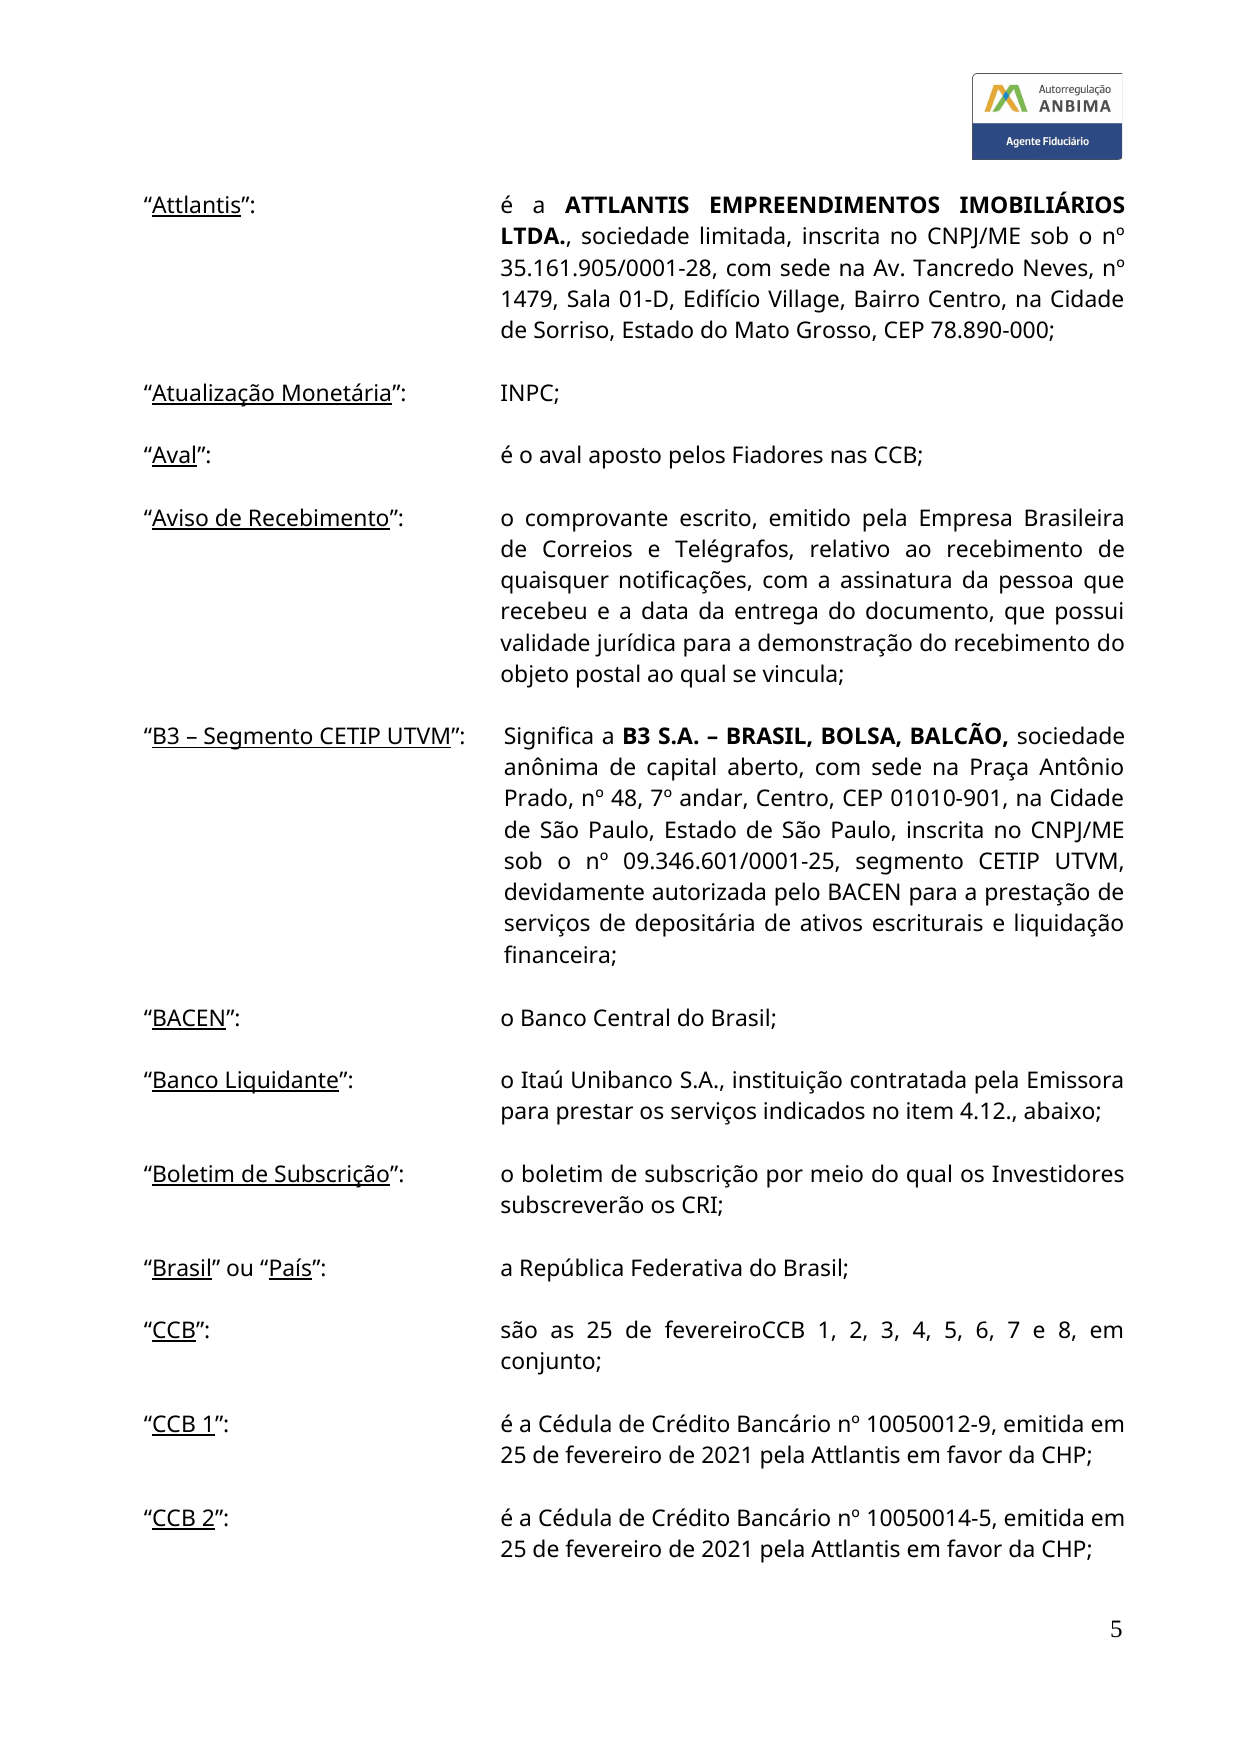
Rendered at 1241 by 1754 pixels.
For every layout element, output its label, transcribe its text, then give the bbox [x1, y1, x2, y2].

table_cell a República Federativa do Brasil; [489, 1251, 1137, 1313]
table_cell é a Cédula de Crédito Bancário nº 10050014-5, emitida em 25 de fevereiro de 2021 pela Attlantis em favor da CHP; [489, 1501, 1137, 1595]
table_cell Significa a B3 S.A. – BRASIL, BOLSA, BALCÃO, sociedade anônima de capital aberto, com sede na Praça Antônio Prado, nº 48, 7º andar, Centro, CEP 01010-901, na Cidade de São Paulo, Estado de São Paulo, inscrita no CNPJ/ME sob o nº 09.346.601/0001-25, segmento CETIP UTVM, devidamente autorizada pelo BACEN para a prestação de serviços de depositária de ativos escriturais e liquidação financeira; [489, 720, 1137, 1001]
table_cell o Banco Central do Brasil; [489, 1001, 1137, 1063]
table_cell “Aviso de Recebimento”: [133, 501, 489, 720]
table_cell são as 25 de fevereiroCCB 1, 2, 3, 4, 5, 6, 7 e 8, em conjunto; [489, 1314, 1137, 1407]
table_cell é a Cédula de Crédito Bancário nº 10050012-9, emitida em 25 de fevereiro de 2021 pela Attlantis em favor da CHP; [489, 1407, 1137, 1501]
table_cell “Brasil” ou “País”: [133, 1251, 489, 1313]
picture [972, 73, 1123, 160]
table_cell “Boletim de Subscrição”: [133, 1157, 489, 1251]
table_cell “Attlantis”: [133, 189, 489, 376]
table_cell INPC; [489, 376, 1137, 438]
table_cell “Banco Liquidante”: [133, 1064, 489, 1157]
table_cell o Itaú Unibanco S.A., instituição contratada pela Emissora para prestar os serviços indicados no item 4.12., abaixo; [489, 1064, 1137, 1157]
table_cell o boletim de subscrição por meio do qual os Investidores subscreverão os CRI; [489, 1157, 1137, 1251]
table_cell é a ATTLANTIS EMPREENDIMENTOS IMOBILIÁRIOS LTDA., sociedade limitada, inscrita no CNPJ/ME sob o nº 35.161.905/0001-28, com sede na Av. Tancredo Neves, nº 1479, Sala 01-D, Edifício Village, Bairro Centro, na Cidade de Sorriso, Estado do Mato Grosso, CEP 78.890-000; [489, 189, 1137, 376]
table_cell “Atualização Monetária”: [133, 376, 489, 438]
table_cell é o aval aposto pelos Fiadores nas CCB; [489, 439, 1137, 501]
table_cell o comprovante escrito, emitido pela Empresa Brasileira de Correios e Telégrafos, relativo ao recebimento de quaisquer notificações, com a assinatura da pessoa que recebeu e a data da entrega do documento, que possui validade jurídica para a demonstração do recebimento do objeto postal ao qual se vincula; [489, 501, 1137, 720]
table_cell “CCB”: [133, 1314, 489, 1407]
table_cell “B3 – Segmento CETIP UTVM”: [133, 720, 489, 1001]
table_cell “CCB 2”: [133, 1501, 489, 1595]
table_cell “BACEN”: [133, 1001, 489, 1063]
table_cell “CCB 1”: [133, 1407, 489, 1501]
table_cell “Aval”: [133, 439, 489, 501]
